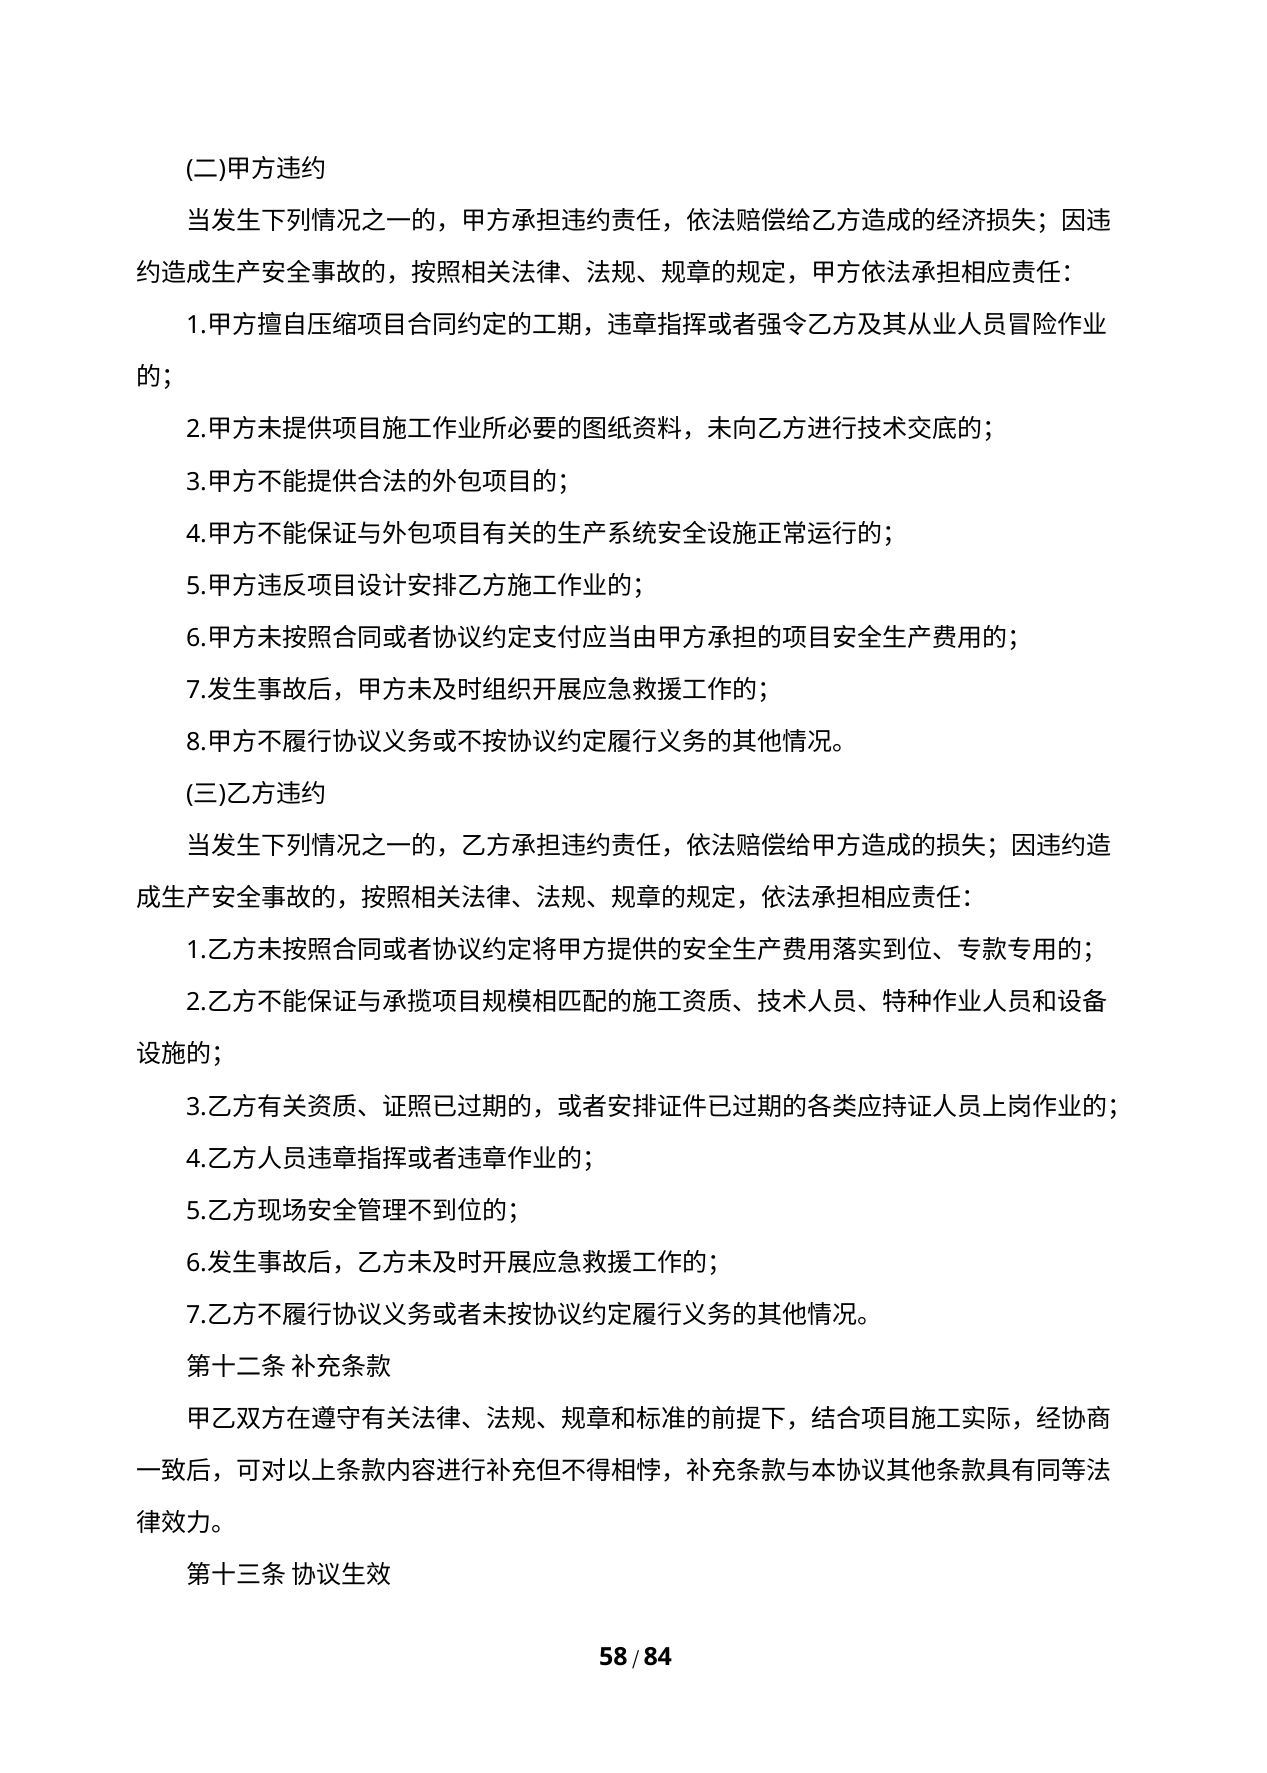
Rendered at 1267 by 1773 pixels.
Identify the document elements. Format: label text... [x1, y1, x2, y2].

text 2.甲方未提供项目施工作业所必要的图纸资料，未向乙方进行技术交底的； [136, 396, 1131, 448]
text 8.甲方不履行协议义务或不按协议约定履行义务的其他情况。 [136, 709, 1131, 761]
text (二)甲方违约 [136, 136, 1131, 188]
text 当发生下列情况之一的，甲方承担违约责任，依法赔偿给乙方造成的经济损失；因违约造成生产安全事故的，按照相关法律、法规、规章的规定，甲方依法承担相应责任： [136, 188, 1131, 292]
text 4.甲方不能保证与外包项目有关的生产系统安全设施正常运行的； [136, 500, 1131, 552]
text 3.乙方有关资质、证照已过期的，或者安排证件已过期的各类应持证人员上岗作业的； [136, 1073, 1131, 1125]
text 第十三条 协议生效 [136, 1542, 1131, 1594]
text 1.甲方擅自压缩项目合同约定的工期，违章指挥或者强令乙方及其从业人员冒险作业的； [136, 292, 1131, 396]
text 2.乙方不能保证与承揽项目规模相匹配的施工资质、技术人员、特种作业人员和设备设施的； [136, 969, 1131, 1073]
text 6.发生事故后，乙方未及时开展应急救援工作的； [136, 1229, 1131, 1282]
text 5.乙方现场安全管理不到位的； [136, 1177, 1131, 1229]
text 4.乙方人员违章指挥或者违章作业的； [136, 1125, 1131, 1177]
text (三)乙方违约 [136, 761, 1131, 813]
text 6.甲方未按照合同或者协议约定支付应当由甲方承担的项目安全生产费用的； [136, 604, 1131, 657]
text 甲乙双方在遵守有关法律、法规、规章和标准的前提下，结合项目施工实际，经协商一致后，可对以上条款内容进行补充但不得相悖，补充条款与本协议其他条款具有同等法律效力。 [136, 1386, 1131, 1542]
text 1.乙方未按照合同或者协议约定将甲方提供的安全生产费用落实到位、专款专用的； [136, 917, 1131, 969]
text 5.甲方违反项目设计安排乙方施工作业的； [136, 552, 1131, 604]
text 3.甲方不能提供合法的外包项目的； [136, 448, 1131, 500]
text 第十二条 补充条款 [136, 1334, 1131, 1386]
text 当发生下列情况之一的，乙方承担违约责任，依法赔偿给甲方造成的损失；因违约造成生产安全事故的，按照相关法律、法规、规章的规定，依法承担相应责任： [136, 813, 1131, 917]
text 7.发生事故后，甲方未及时组织开展应急救援工作的； [136, 657, 1131, 709]
text 7.乙方不履行协议义务或者未按协议约定履行义务的其他情况。 [136, 1282, 1131, 1334]
